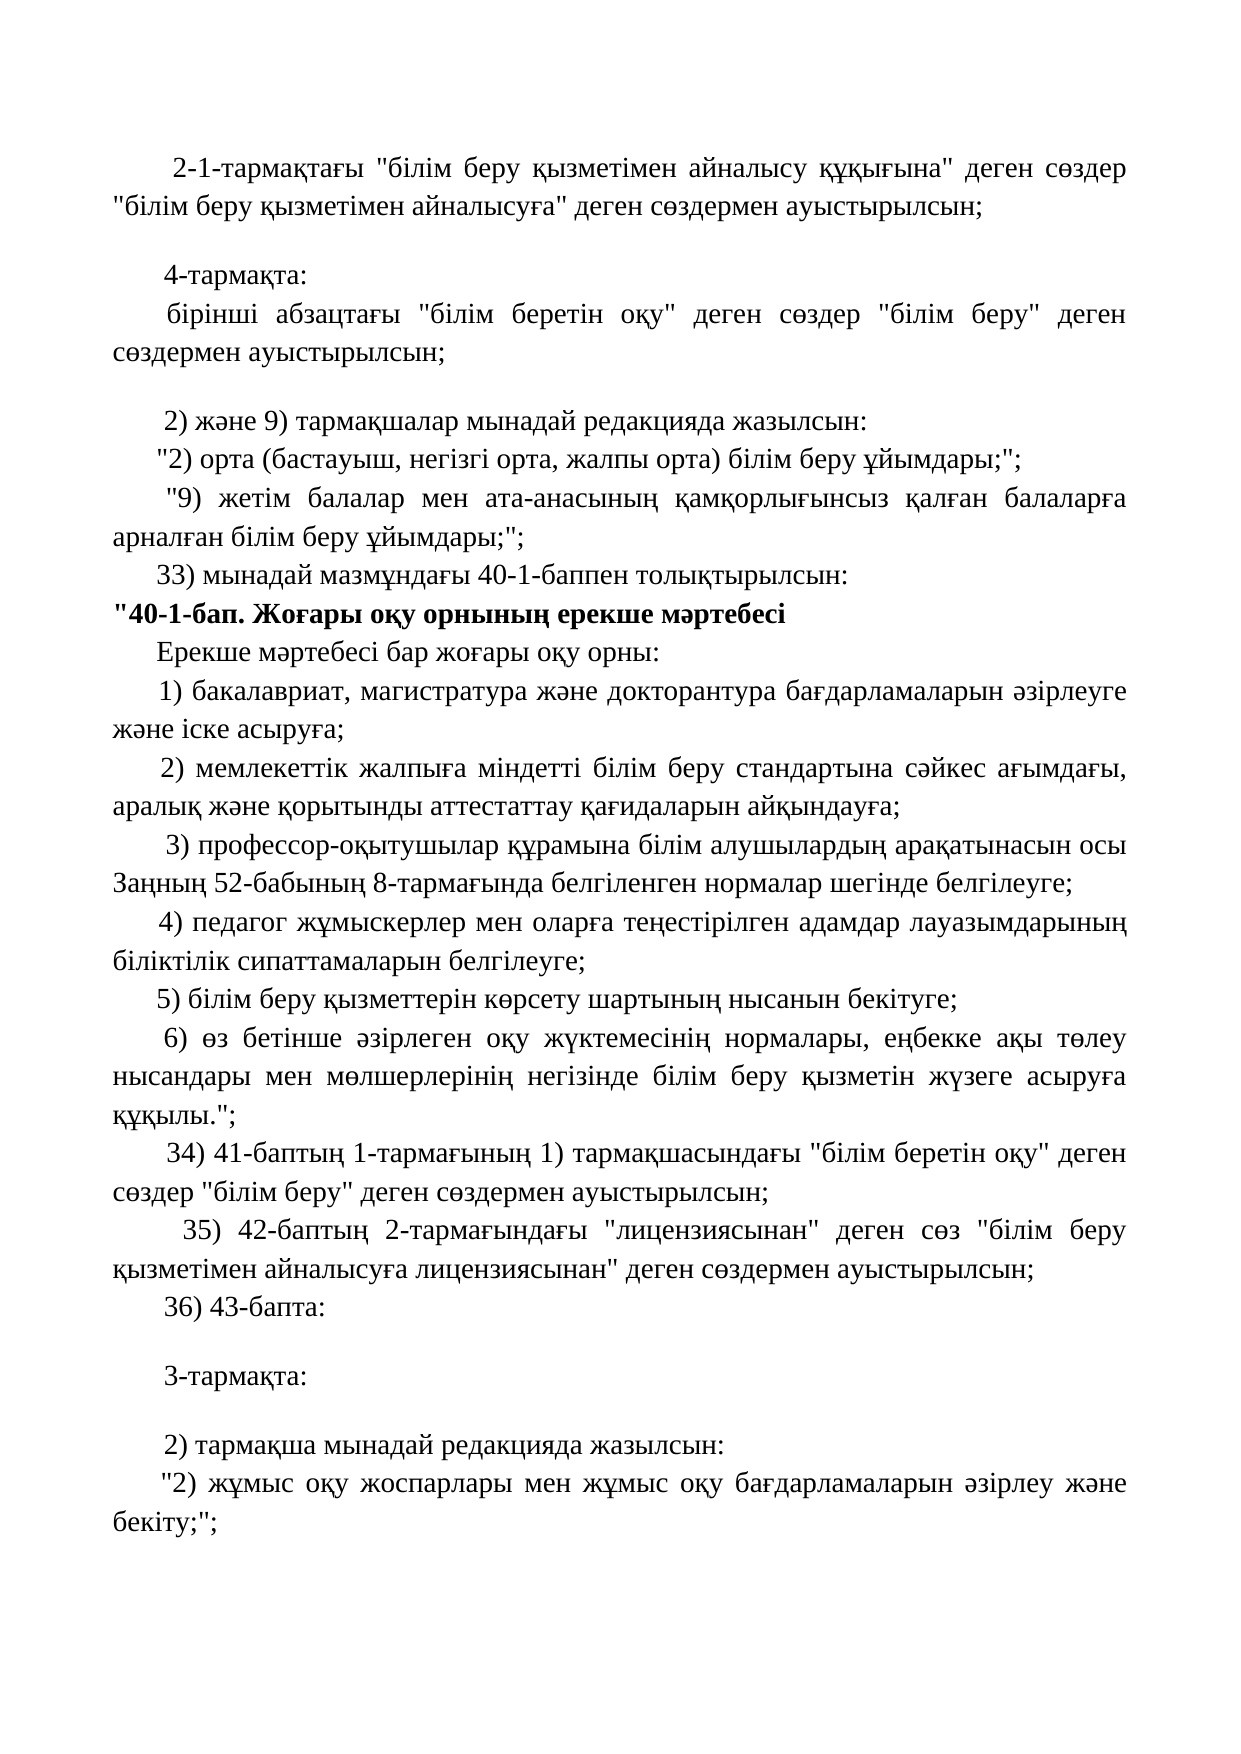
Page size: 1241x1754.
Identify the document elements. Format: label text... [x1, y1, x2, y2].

text 2) және 9) тармақшалар мынадай редакцияда жазылсын: [112, 403, 1128, 437]
text 2) мемлекеттік жалпыға міндетті білім беру стандартына сәйкес ағымдағы, аралық және қорытынды аттестаттау қағидаларын айқындауға; [112, 750, 1128, 822]
text 2-1-тармақтағы "бiлiм беру қызметiмен айналысу құқығына" деген сөздер "бiлiм беру қызметiмен айналысуға" деген сөздермен ауыстырылсын; [112, 150, 1128, 222]
text 4-тармақта: [112, 257, 1128, 291]
text 3) профессор-оқытушылар құрамына білім алушылардың арақатынасын осы Заңның 52-бабының 8-тармағында белгіленген нормалар шегінде белгілеуге; [112, 827, 1128, 899]
text "2) жұмыс оқу жоспарлары мен жұмыс оқу бағдарламаларын әзiрлеу және бекiту;"; [112, 1466, 1128, 1538]
text 2) тармақша мынадай редакцияда жазылсын: [112, 1427, 1128, 1461]
text 35) 42-баптың 2-тармағындағы "лицензиясынан" деген сөз "білім беру қызметімен айналысуға лицензиясынан" деген сөздермен ауыстырылсын; [112, 1212, 1128, 1284]
text бірінші абзацтағы "білім беретін оқу" деген сөздер "білім беру" деген сөздермен ауыстырылсын; [112, 296, 1128, 368]
text 1) бакалавриат, магистратура және докторантура бағдарламаларын әзірлеуге және іске асыруға; [112, 673, 1128, 745]
text 6) өз бетінше әзірлеген оқу жүктемесінің нормалары, еңбекке ақы төлеу нысандары мен мөлшерлерінің негізінде білім беру қызметін жүзеге асыруға құқылы."; [112, 1020, 1128, 1130]
text 4) педагог жұмыскерлер мен оларға теңестірілген адамдар лауазымдарының біліктілік сипаттамаларын белгілеуге; [112, 904, 1128, 976]
text "9) жетім балалар мен ата-анасының қамқорлығынсыз қалған балаларға арналған білім беру ұйымдары;"; [112, 480, 1128, 552]
text "40-1-бап. Жоғары оқу орнының ерекше мәртебесі [112, 596, 1128, 629]
text Ерекше мәртебесі бар жоғары оқу орны: [112, 634, 1128, 668]
text 36) 43-бапта: [112, 1289, 1128, 1323]
text 34) 41-баптың 1-тармағының 1) тармақшасындағы "білім беретін оқу" деген сөздер "білім беру" деген сөздермен ауыстырылсын; [112, 1135, 1128, 1207]
text 33) мынадай мазмұндағы 40-1-баппен толықтырылсын: [112, 557, 1128, 591]
text 3-тармақта: [112, 1358, 1128, 1392]
text "2) орта (бастауыш, негiзгi орта, жалпы орта) бiлiм беру ұйымдары;"; [112, 442, 1128, 475]
text 5) білім беру қызметтерін көрсету шартының нысанын бекітуге; [112, 981, 1128, 1015]
